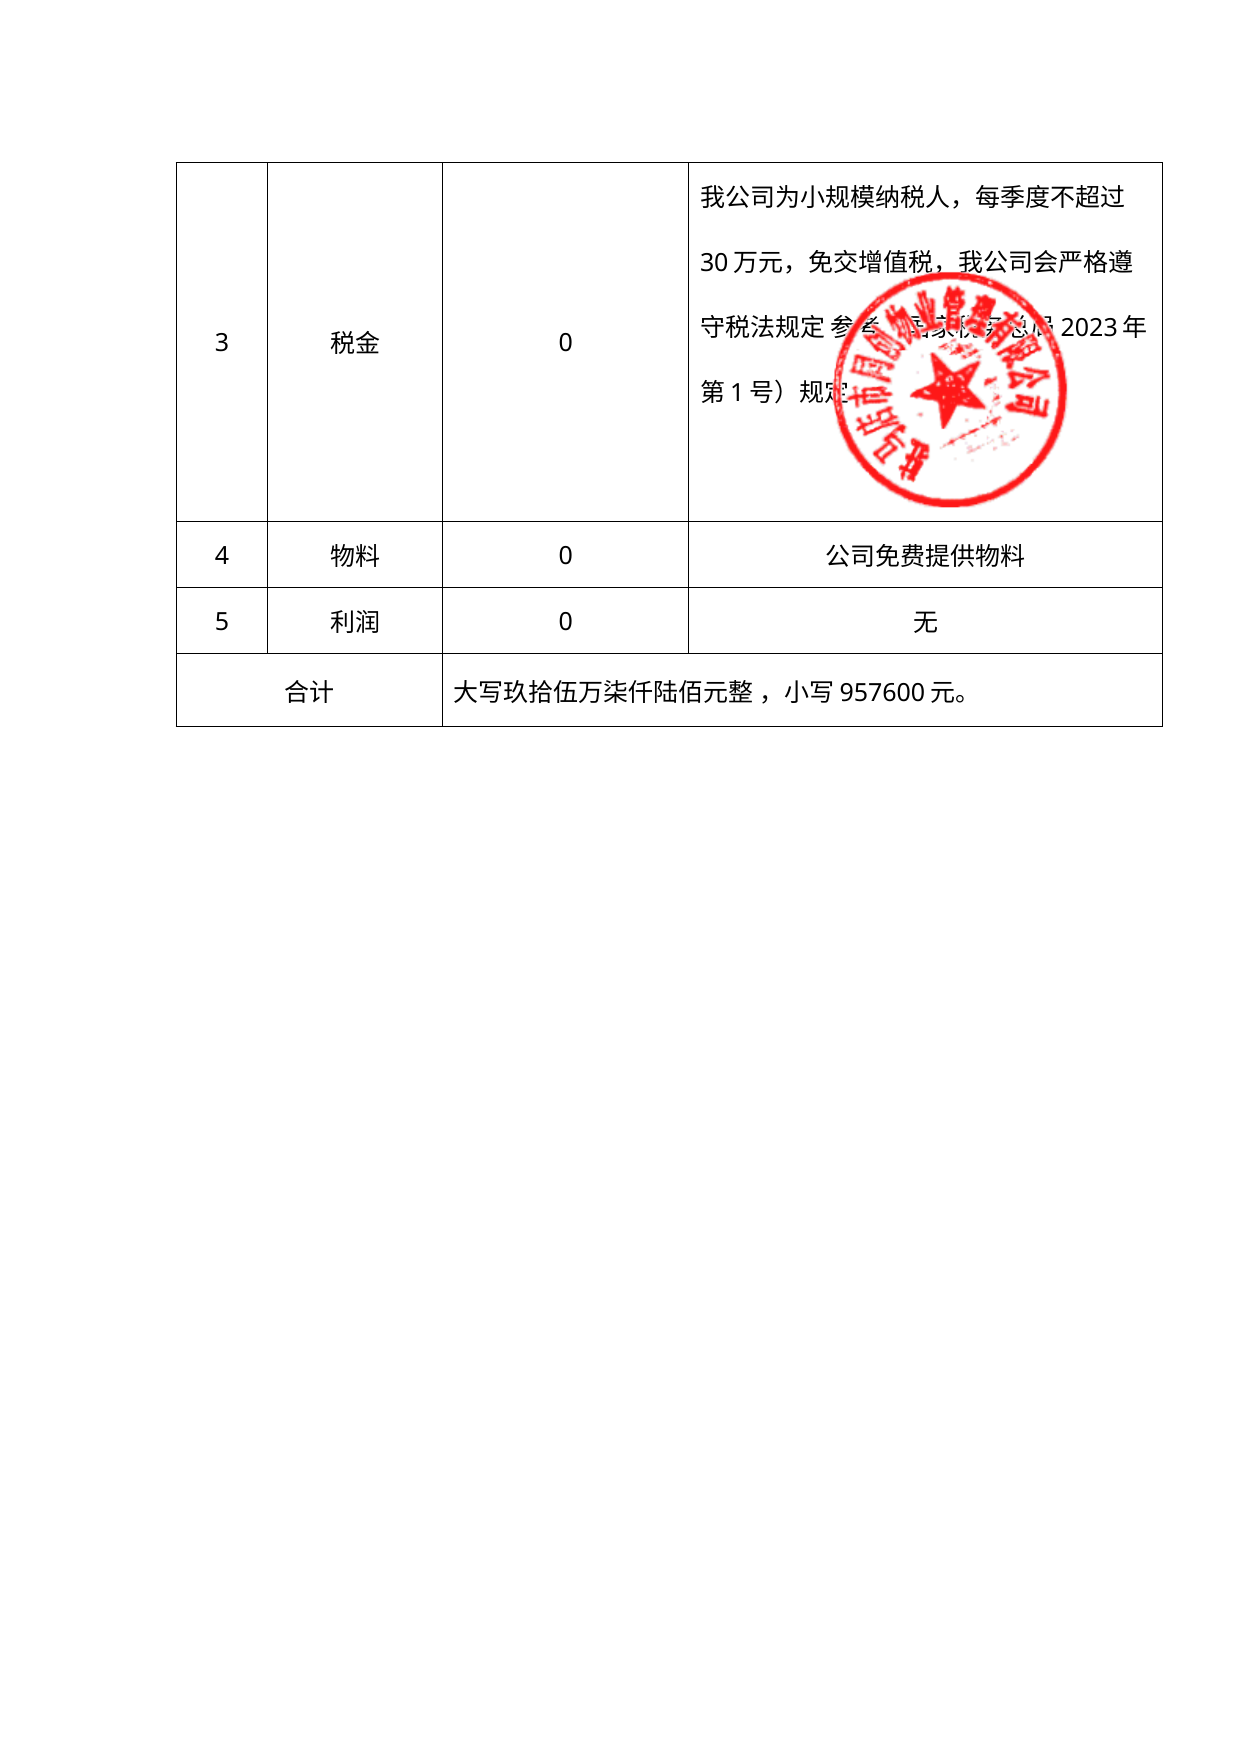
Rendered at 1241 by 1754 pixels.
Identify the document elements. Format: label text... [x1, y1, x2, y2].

table_cell 公司免费提供物料 [689, 522, 1162, 587]
table_cell 4 [177, 522, 267, 587]
table_cell 无 [689, 588, 1162, 653]
table_cell 0 [443, 522, 688, 587]
table_cell 物料 [268, 522, 442, 587]
table_cell 利润 [268, 588, 442, 653]
picture [811, 255, 1099, 522]
table_cell 5 [177, 588, 267, 653]
table_cell 税金 [268, 163, 442, 521]
table_cell 我公司为小规模纳税人，每季度不超过30万元，免交增值税，我公司会严格遵守税法规定 参考（国家税务总局2023年第1号）规定 [689, 163, 1162, 521]
table_cell 3 [177, 163, 267, 521]
table_cell 0 [443, 588, 688, 653]
table_cell 大写玖拾伍万柒仟陆佰元整 ，小写957600元。 [443, 654, 1162, 726]
table_cell 0 [443, 163, 688, 521]
table_cell 合计 [177, 654, 442, 726]
